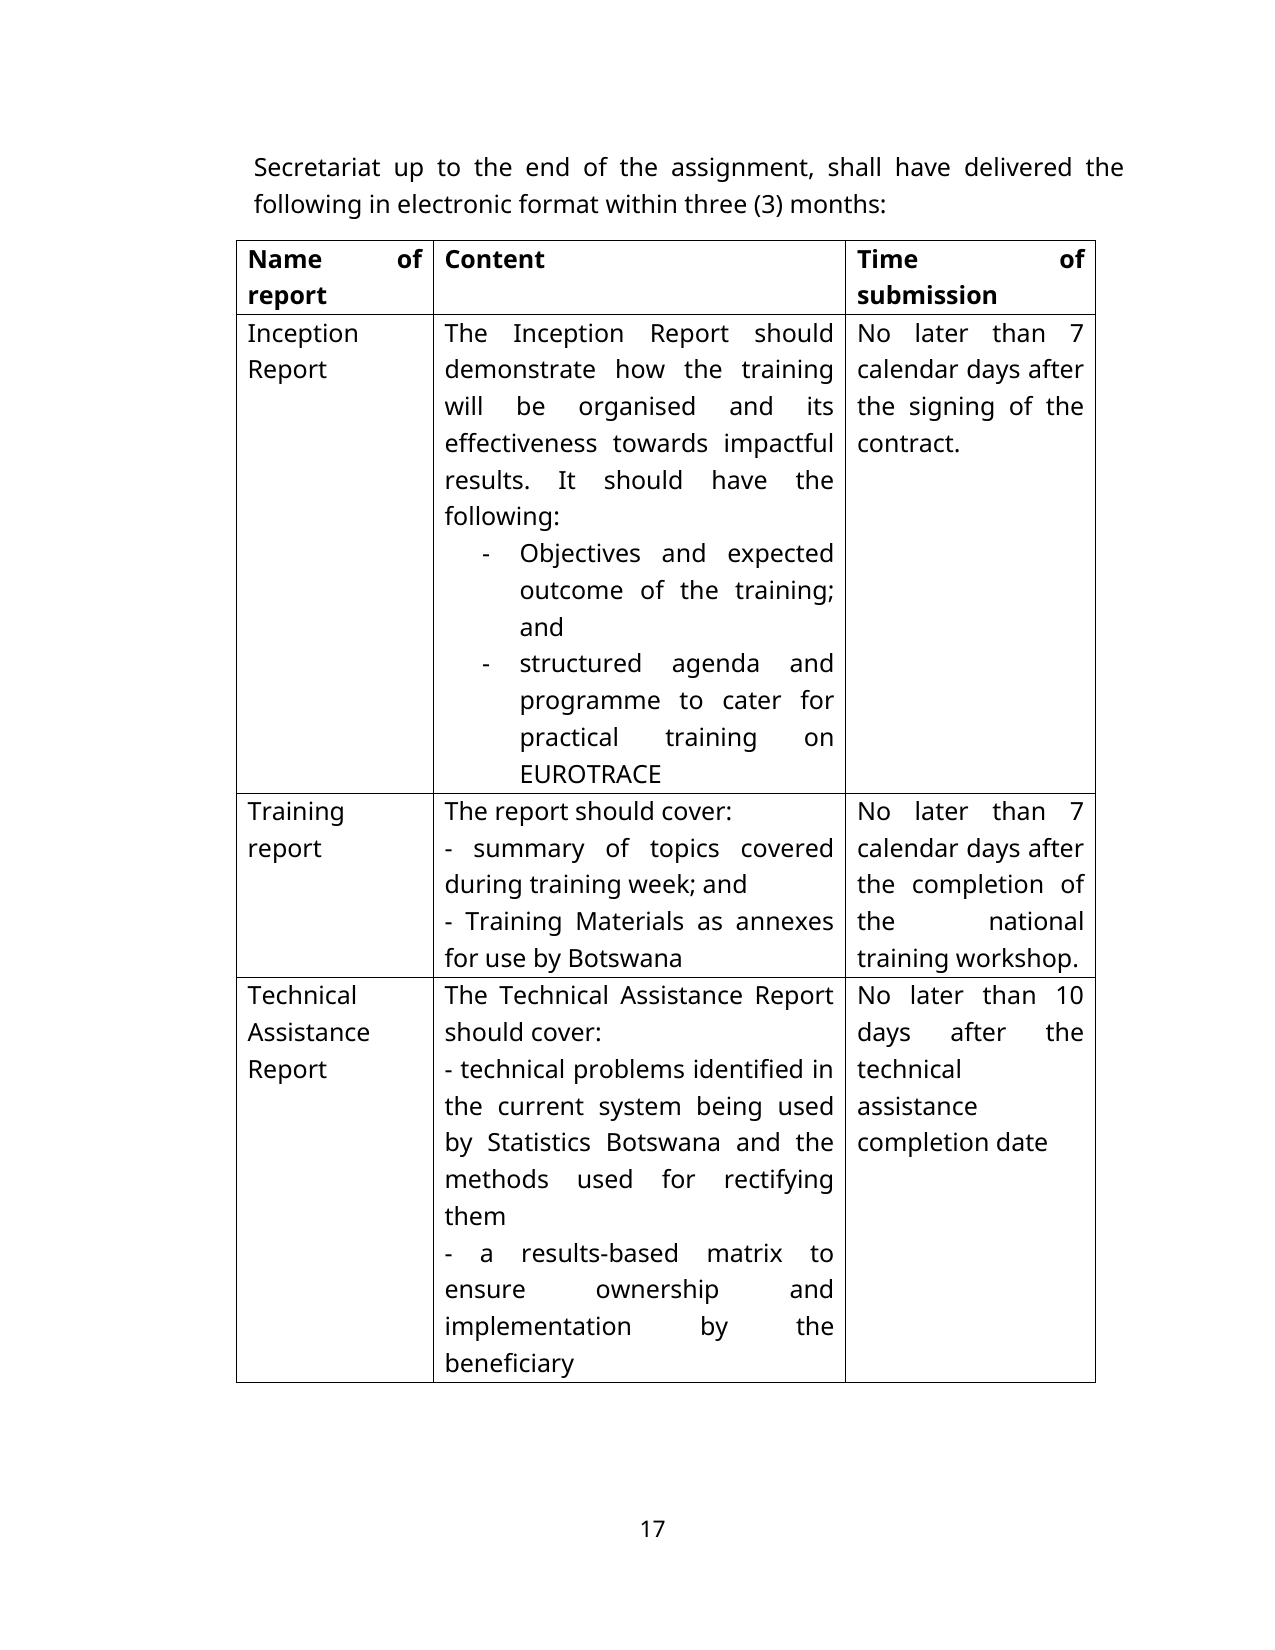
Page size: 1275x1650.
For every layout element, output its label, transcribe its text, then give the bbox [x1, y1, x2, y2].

table_cell Inception Report [237, 315, 433, 793]
table_cell No later than 10 days after the technical assistance completion date [846, 978, 1095, 1382]
table_cell The Inception Report should demonstrate how the training will be organised and its effectiveness towards impactful results. It should have the following: Objectives and expected outcome of the training; and structured agenda and programme to cater for practical training on EUROTRACE [434, 315, 845, 793]
table_header Time of submission [846, 241, 1095, 314]
table_cell The report should cover: - summary of topics covered during training week; and - Training Materials as annexes for use by Botswana [434, 794, 845, 977]
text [253, 150, 1125, 221]
table_cell Training report [237, 794, 433, 977]
table_header Name of report [237, 241, 433, 314]
table_cell No later than 7 calendar days after the signing of the contract. [846, 315, 1095, 793]
table_cell No later than 7 calendar days after the completion of the national training workshop. [846, 794, 1095, 977]
table_cell Technical Assistance Report [237, 978, 433, 1382]
table_header Content [434, 241, 845, 314]
table_cell The Technical Assistance Report should cover: - technical problems identified in the current system being used by Statistics Botswana and the methods used for rectifying them - a results-based matrix to ensure ownership and implementation by the beneficiary [434, 978, 845, 1382]
